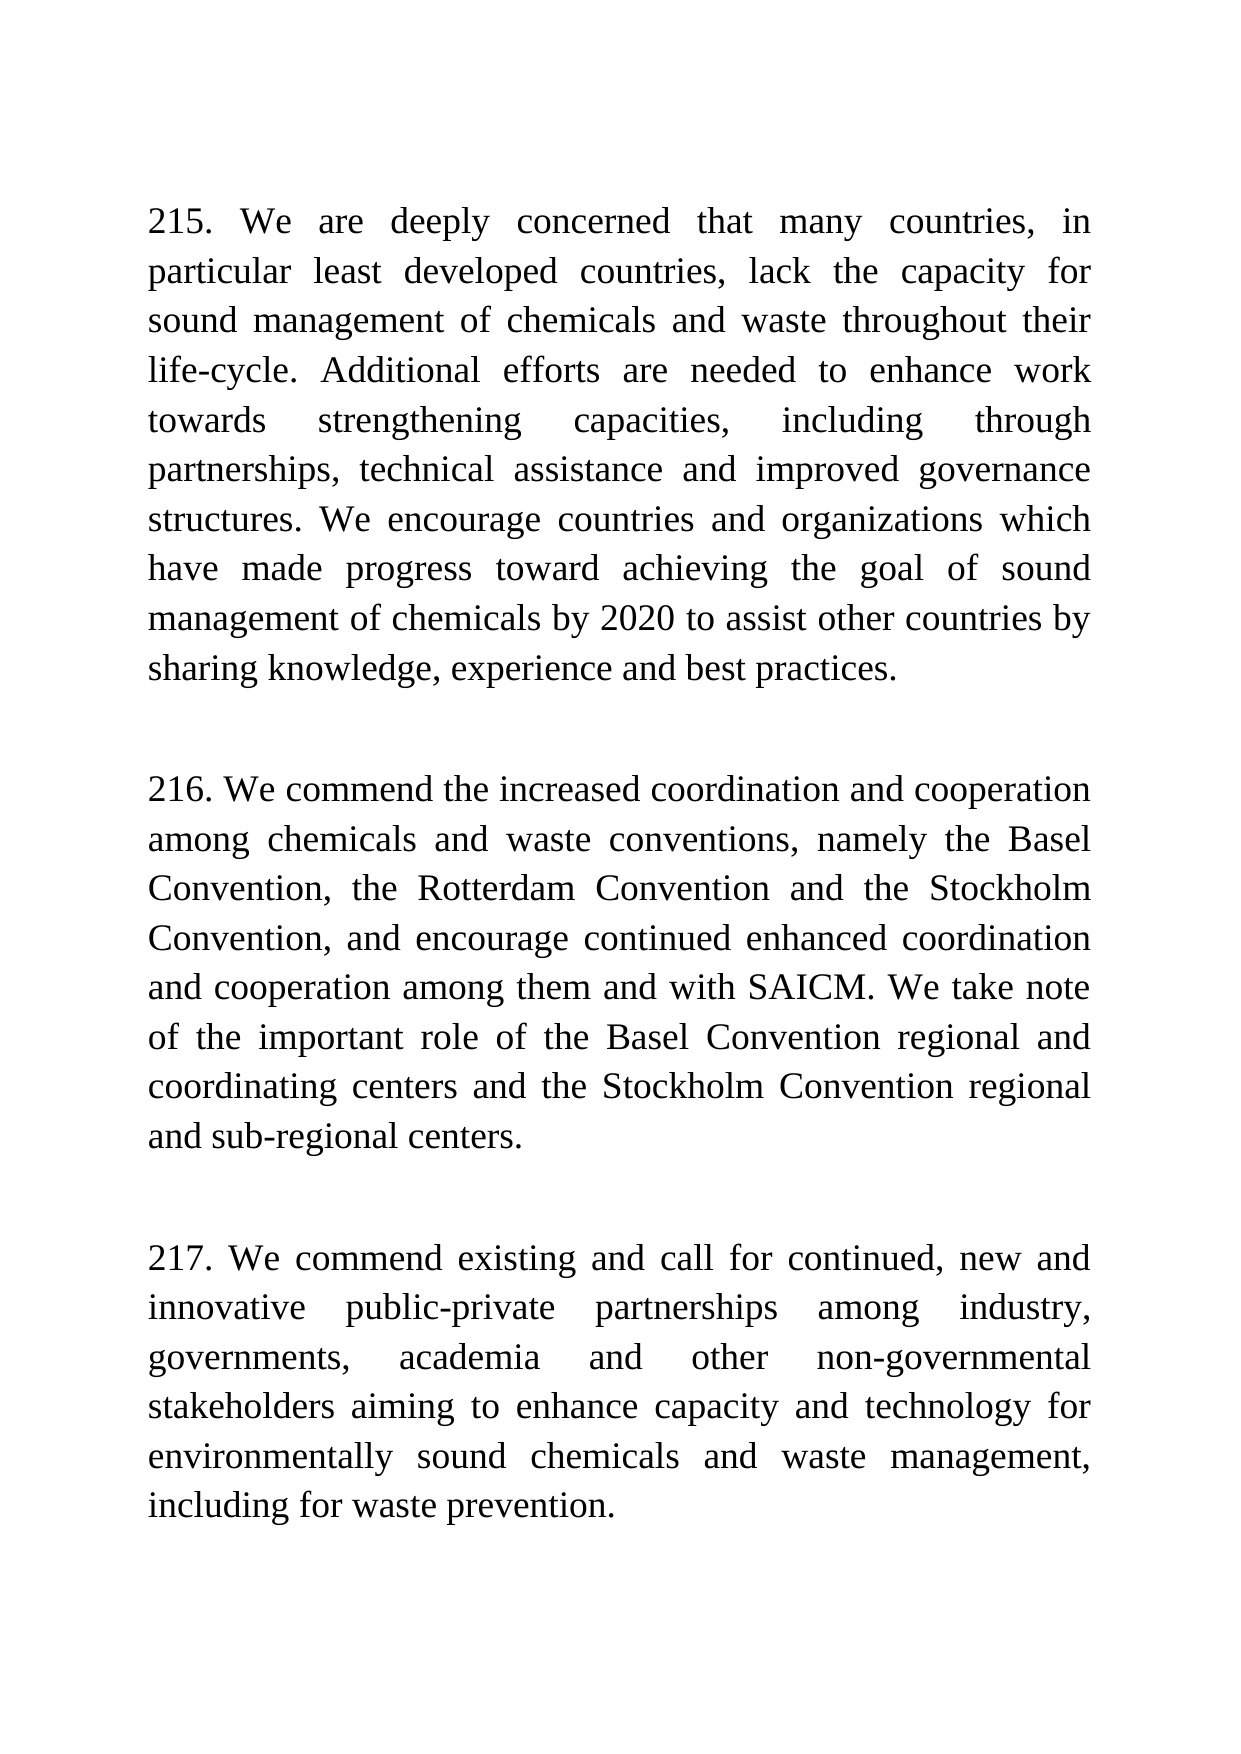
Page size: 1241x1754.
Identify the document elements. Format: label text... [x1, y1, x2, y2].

text 217. We commend existing and call for continued, new and innovative public-private partnerships among industry, governments, academia and other non-governmental stakeholders aiming to enhance capacity and technology for environmentally sound chemicals and waste management, including for waste prevention. [148, 1235, 1092, 1526]
text 215. We are deeply concerned that many countries, in particular least developed countries, lack the capacity for sound management of chemicals and waste throughout their life-cycle. Additional efforts are needed to enhance work towards strengthening capacities, including through partnerships, technical assistance and improved governance structures. We encourage countries and organizations which have made progress toward achieving the goal of sound management of chemicals by 2020 to assist other countries by sharing knowledge, experience and best practices. [148, 199, 1092, 688]
text 216. We commend the increased coordination and cooperation among chemicals and waste conventions, namely the Basel Convention, the Rotterdam Convention and the Stockholm Convention, and encourage continued enhanced coordination and cooperation among them and with SAICM. We take note of the important role of the Basel Convention regional and coordinating centers and the Stockholm Convention regional and sub-regional centers. [148, 766, 1092, 1157]
